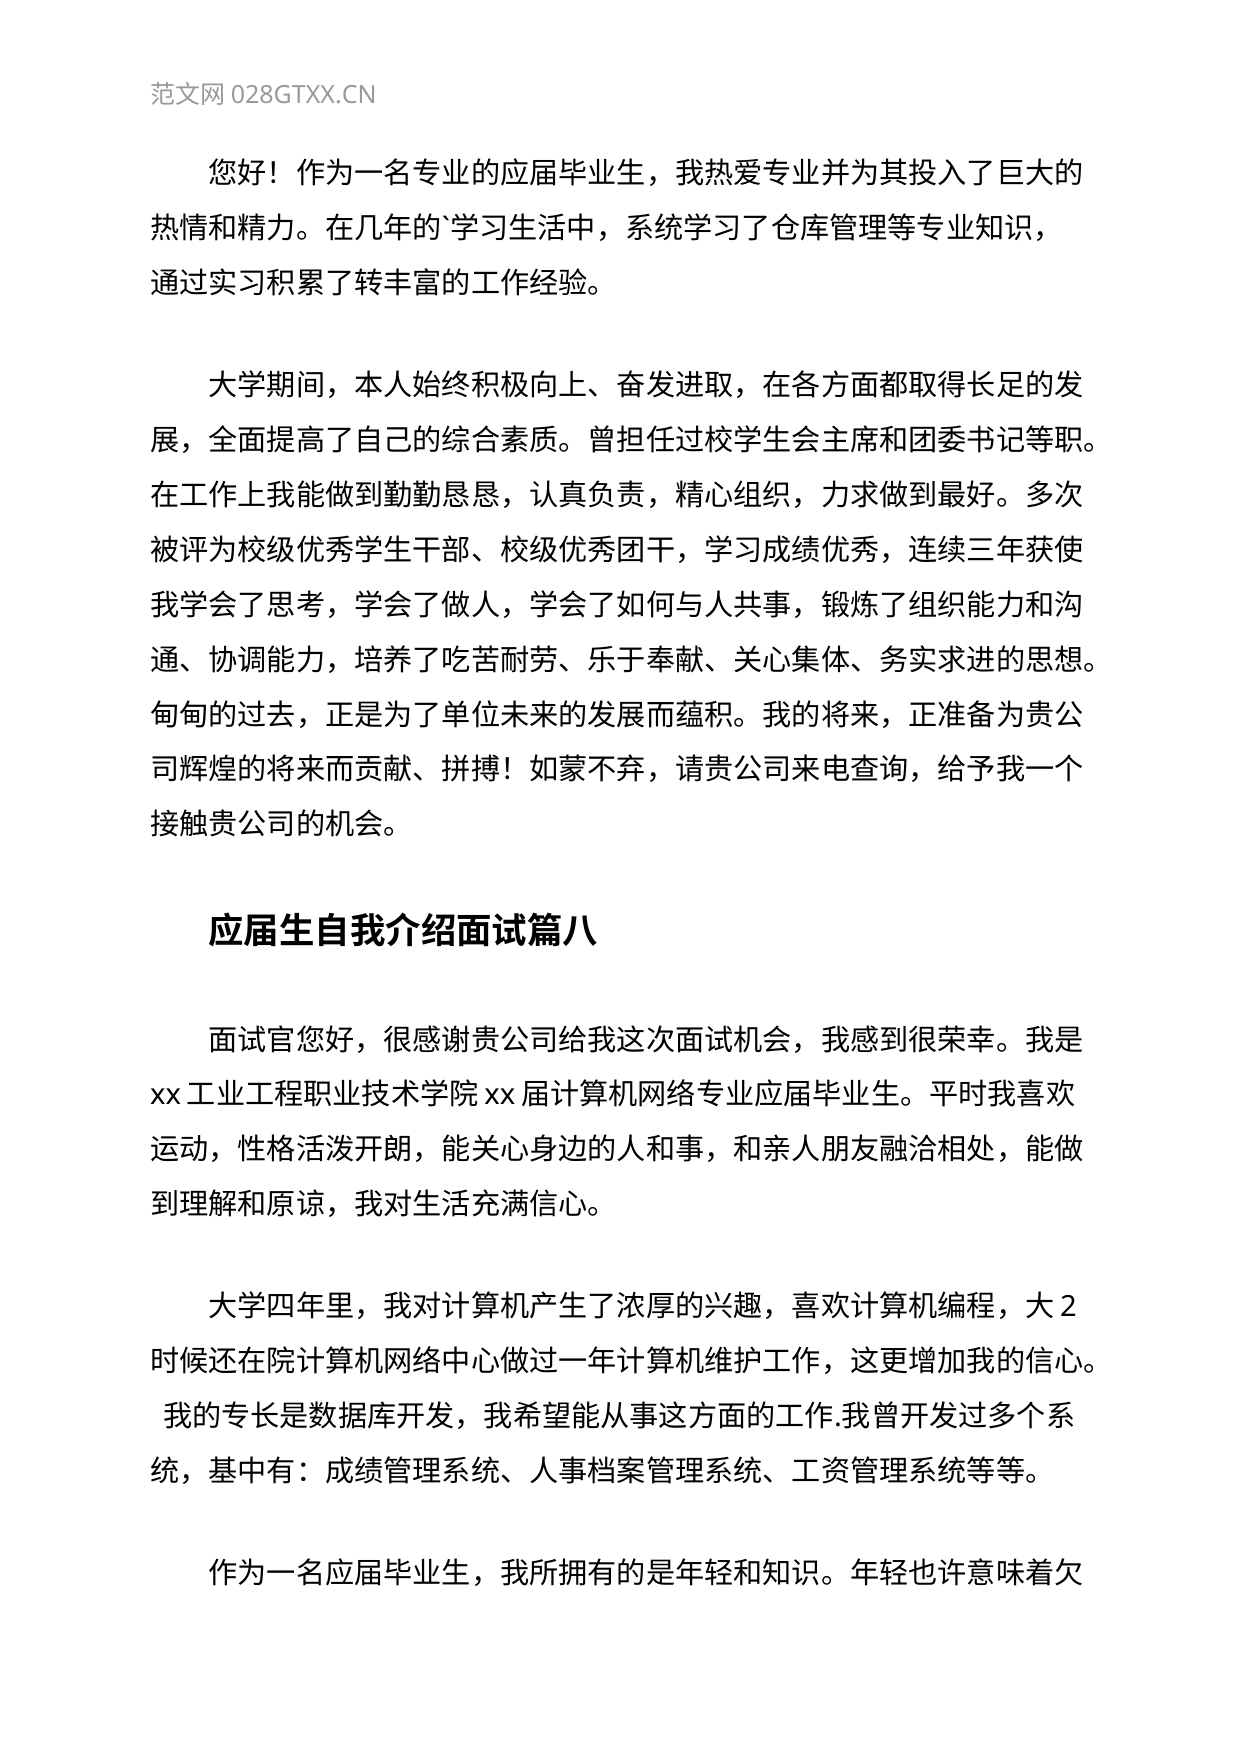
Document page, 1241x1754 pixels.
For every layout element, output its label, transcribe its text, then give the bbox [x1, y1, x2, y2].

text 应届生自我介绍面试篇八 [150, 903, 1090, 954]
text 大学四年里，我对计算机产生了浓厚的兴趣，喜欢计算机编程，大2时候还在院计算机网络中心做过一年计算机维护工作，这更增加我的信心。 我的专长是数据库开发，我希望能从事这方面的工作.我曾开发过多个系统，基中有：成绩管理系统、人事档案管理系统、工资管理系统等等。 [150, 1283, 1090, 1490]
text 大学期间，本人始终积极向上、奋发进取，在各方面都取得长足的发展，全面提高了自己的综合素质。曾担任过校学生会主席和团委书记等职。在工作上我能做到勤勤恳恳，认真负责，精心组织，力求做到最好。多次被评为校级优秀学生干部、校级优秀团干，学习成绩优秀，连续三年获使我学会了思考，学会了做人，学会了如何与人共事，锻炼了组织能力和沟通、协调能力，培养了吃苦耐劳、乐于奉献、关心集体、务实求进的思想。甸甸的过去，正是为了单位未来的发展而蕴积。我的将来，正准备为贵公司辉煌的将来而贡献、拼搏！如蒙不弃，请贵公司来电查询，给予我一个接触贵公司的机会。 [150, 362, 1090, 843]
text 您好！作为一名专业的应届毕业生，我热爱专业并为其投入了巨大的热情和精力。在几年的`学习生活中，系统学习了仓库管理等专业知识，通过实习积累了转丰富的工作经验。 [150, 150, 1090, 302]
text 面试官您好，很感谢贵公司给我这次面试机会，我感到很荣幸。我是xx工业工程职业技术学院xx届计算机网络专业应届毕业生。平时我喜欢运动，性格活泼开朗，能关心身边的人和事，和亲人朋友融洽相处，能做到理解和原谅，我对生活充满信心。 [150, 1016, 1090, 1223]
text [150, 1549, 1090, 1592]
